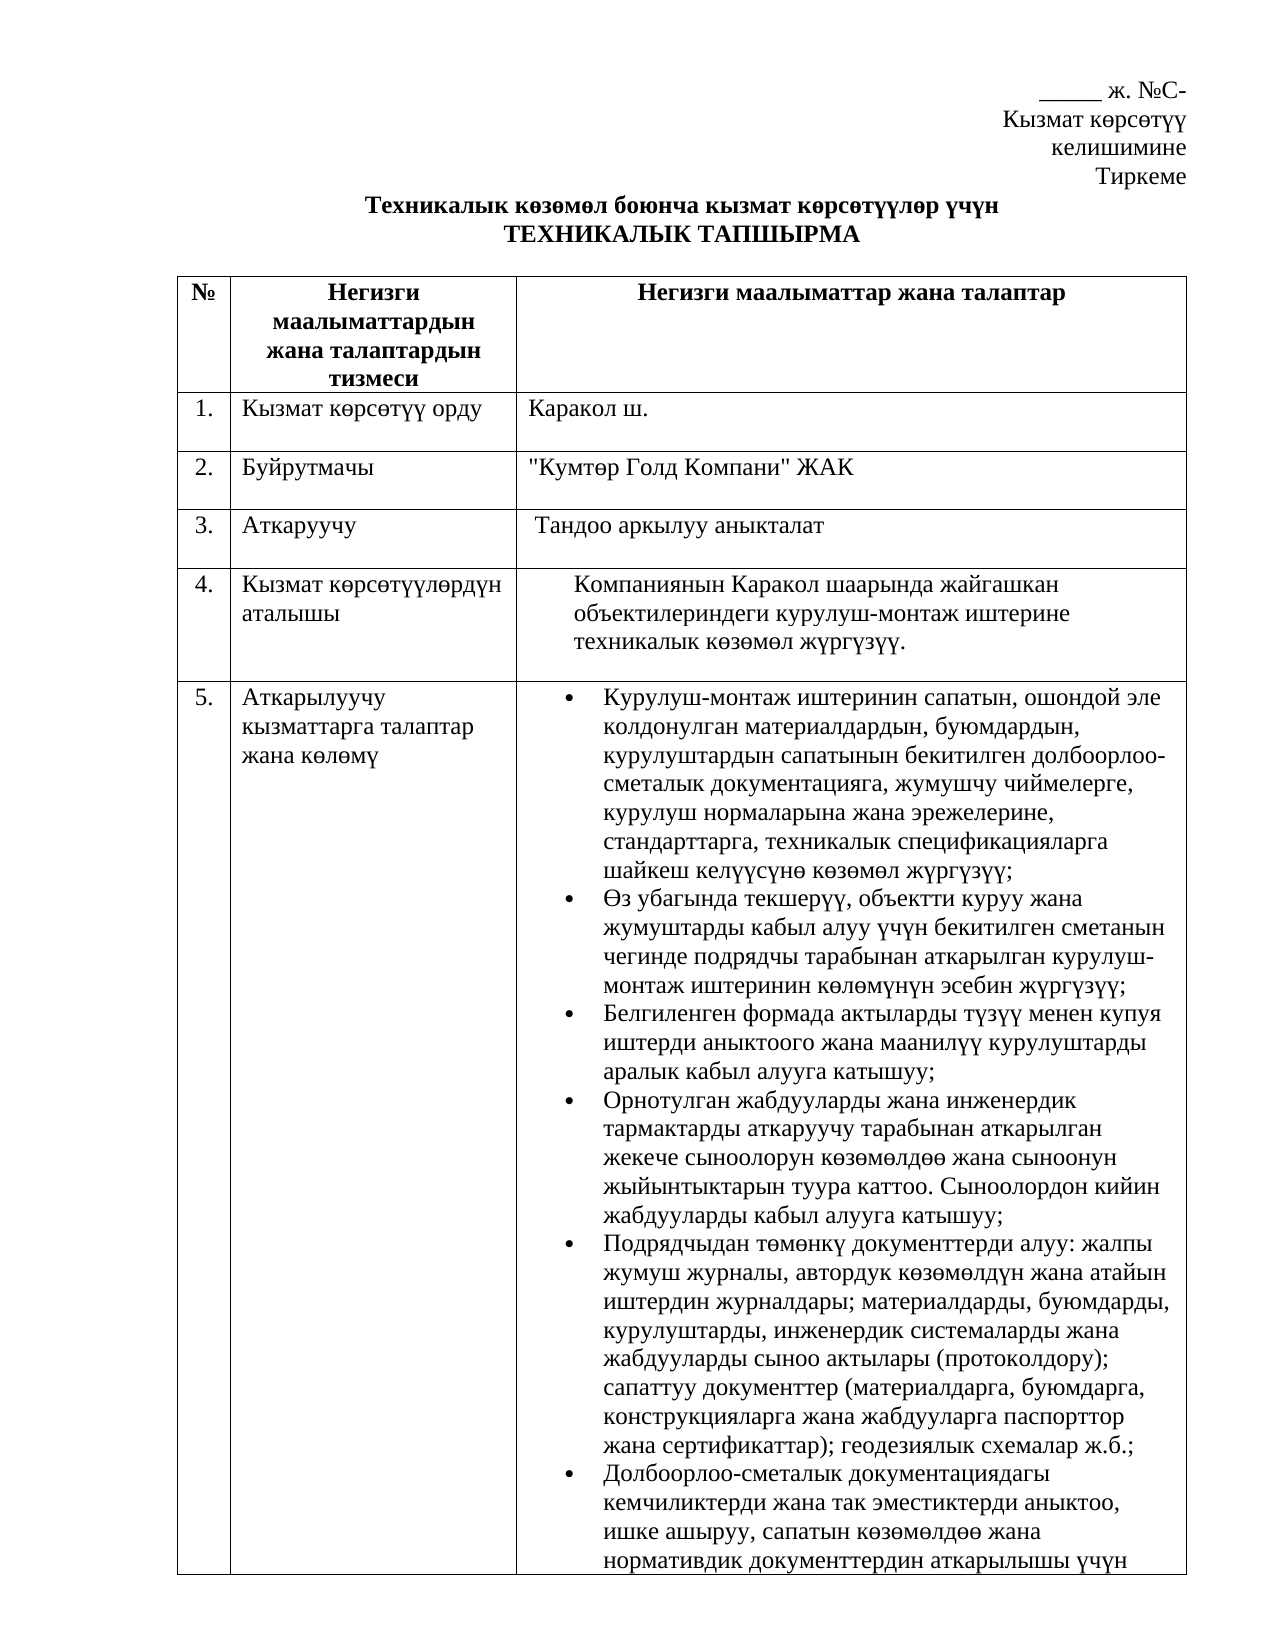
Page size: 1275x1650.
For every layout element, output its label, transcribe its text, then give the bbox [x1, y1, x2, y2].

table_cell 2. [178, 452, 230, 509]
text ТЕХНИКАЛЫК ТАПШЫРМА [177, 219, 1186, 247]
table_cell 3. [178, 510, 230, 568]
table_cell Буйрутмачы [231, 452, 516, 509]
table_cell Аткаруучу [231, 510, 516, 568]
table_cell Каракол ш. [517, 393, 1186, 451]
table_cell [231, 682, 516, 1573]
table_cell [517, 682, 1186, 1573]
table_cell "Кумтөр Голд Компани" ЖАК [517, 452, 1186, 509]
table_cell Кызмат көрсөтүү орду [231, 393, 516, 451]
table_cell 5. [178, 682, 230, 1573]
table_header Негизги маалыматтардын жана талаптардын тизмеси [231, 277, 516, 392]
table_header № [178, 277, 230, 392]
table_cell Компаниянын Каракол шаарында жайгашкан объектилериндеги курулуш-монтаж иштерине техникалык көзөмөл жүргүзүү. [517, 569, 1186, 681]
table_header Негизги маалыматтар жана талаптар [517, 277, 1186, 392]
table_cell Тандоо аркылуу аныкталат [517, 510, 1186, 568]
table_cell Кызмат көрсөтүүлөрдүн аталышы [231, 569, 516, 681]
table_cell 1. [178, 393, 230, 451]
text Техникалык көзөмөл боюнча кызмат көрсөтүүлөр үчүн [177, 190, 1186, 219]
table_cell 4. [178, 569, 230, 681]
